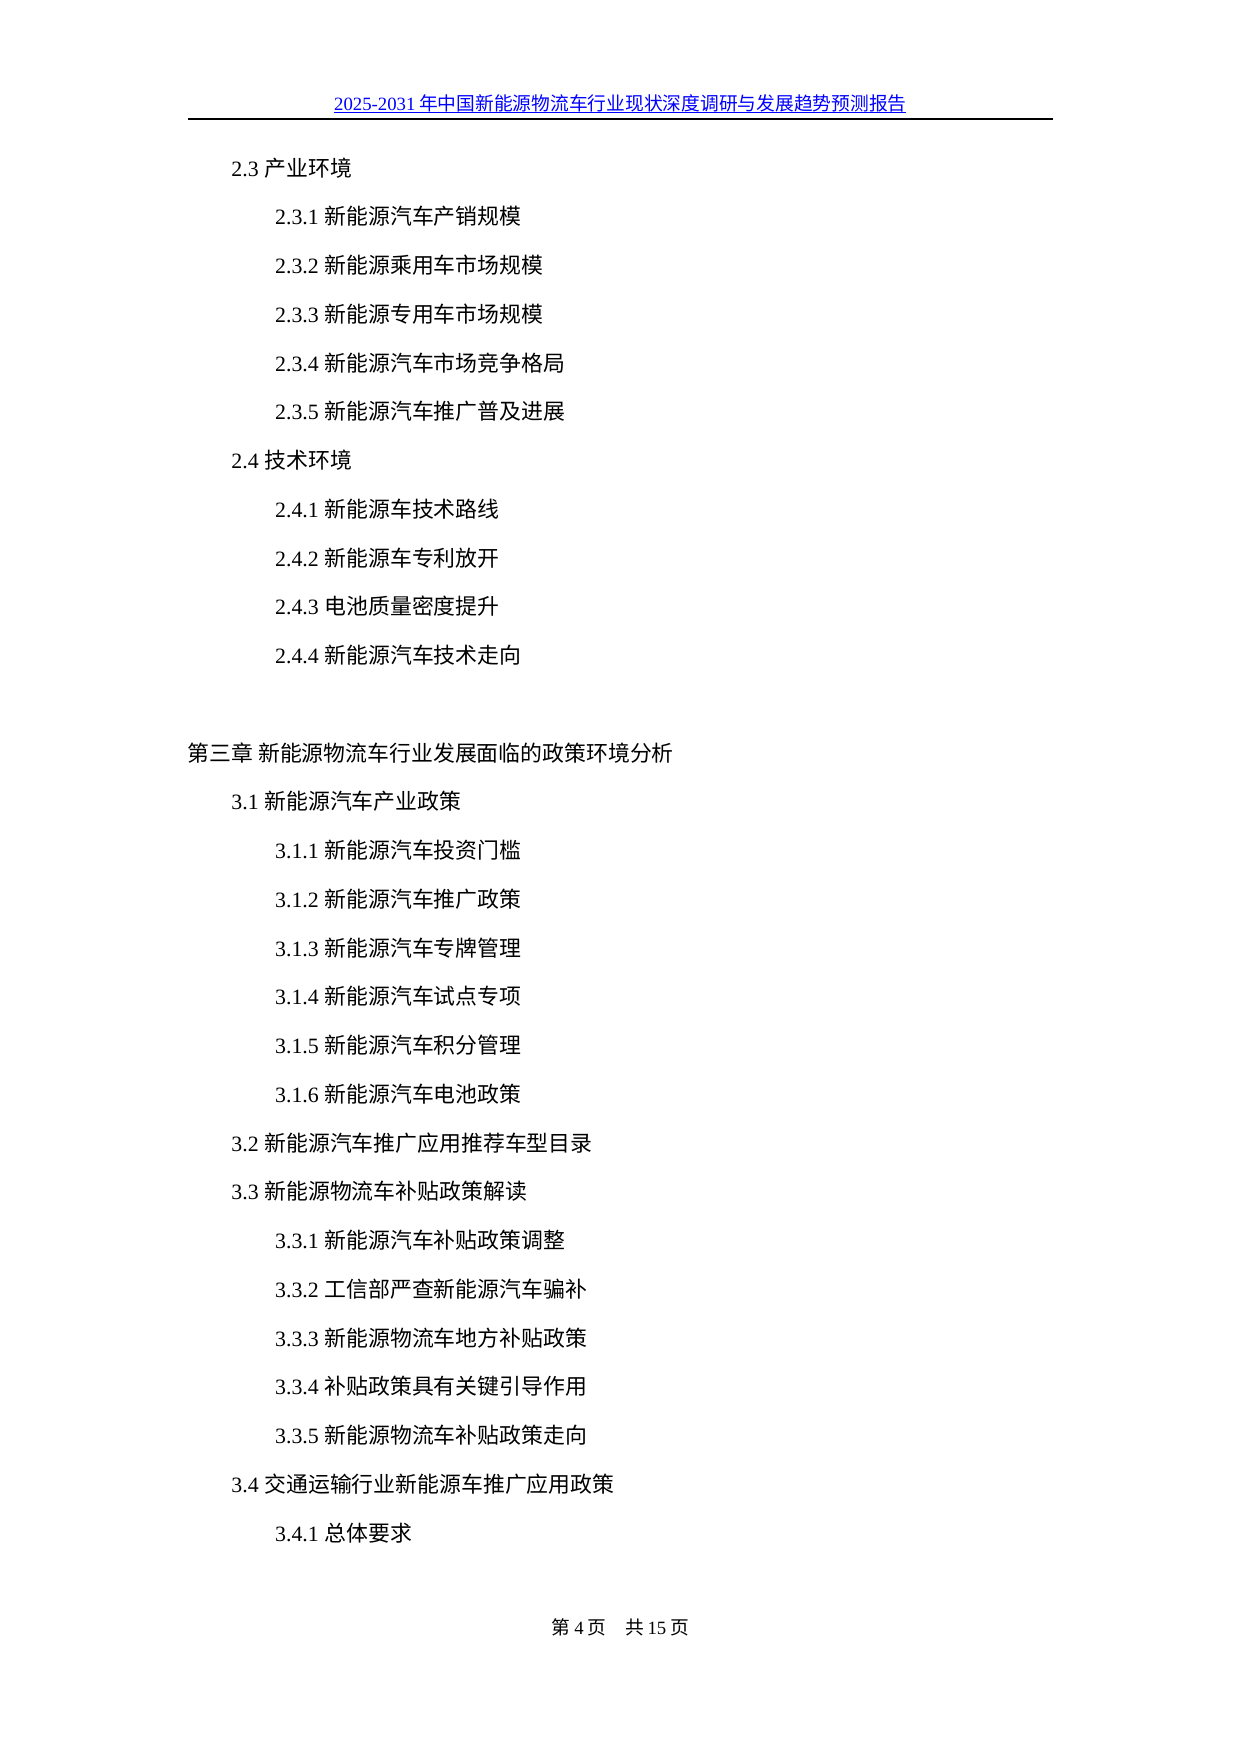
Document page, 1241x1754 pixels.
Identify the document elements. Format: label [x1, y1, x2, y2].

text [187, 150, 1053, 1548]
